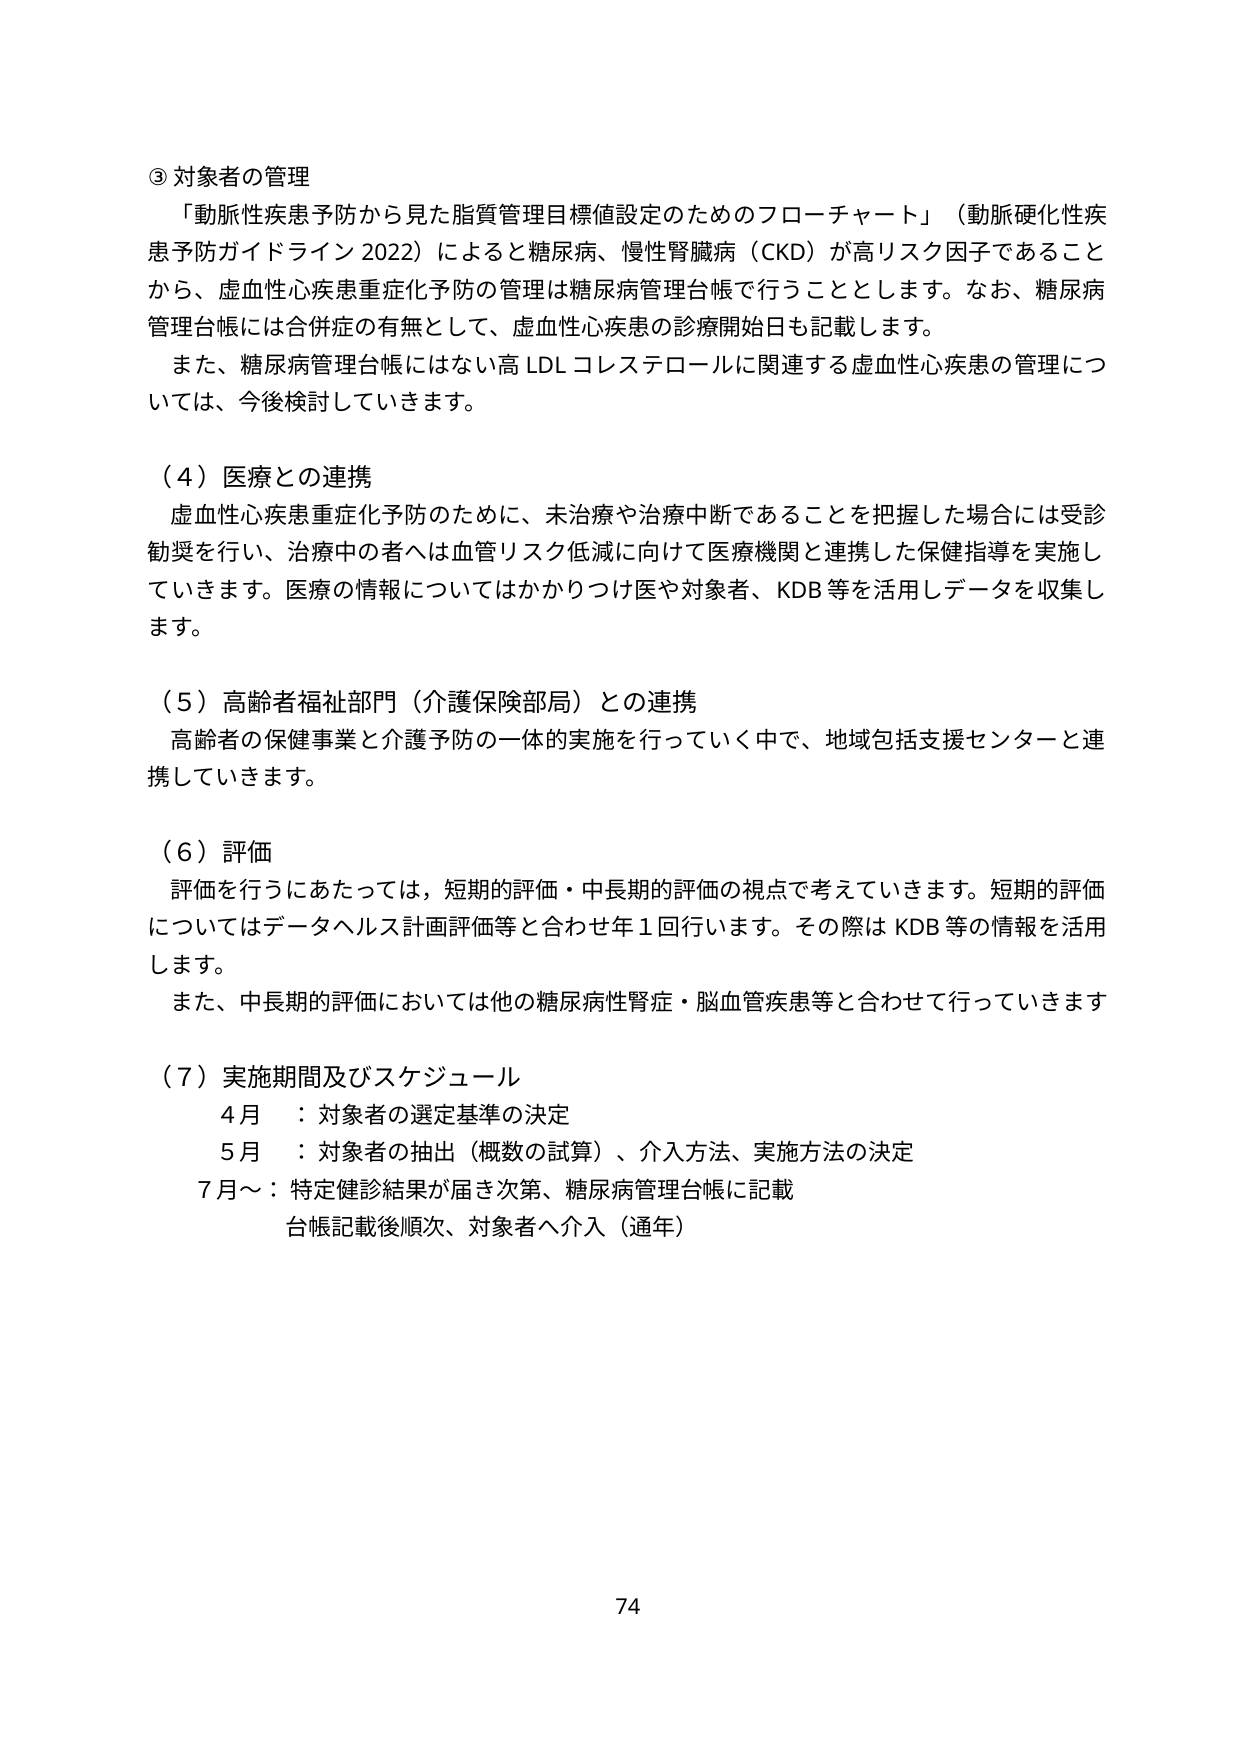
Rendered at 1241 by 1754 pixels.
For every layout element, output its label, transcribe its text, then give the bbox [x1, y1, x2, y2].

text ７月～： 特定健診結果が届き次第、糖尿病管理台帳に記載 [148, 1169, 1107, 1207]
text 高齢者の保健事業と介護予防の一体的実施を行っていく中で、地域包括支援センターと連携していきます。 [148, 719, 1107, 794]
text 「動脈性疾患予防から見た脂質管理目標値設定のためのフローチャート」（動脈硬化性疾患予防ガイドライン2022）によると糖尿病、慢性腎臓病（CKD）が高リスク因子であることから、虚血性心疾患重症化予防の管理は糖尿病管理台帳で行うこととします。なお、糖尿病管理台帳には合併症の有無として、虚血性心疾患の診療開始日も記載します。 [148, 194, 1107, 344]
text また、糖尿病管理台帳にはない高LDLコレステロールに関連する虚血性心疾患の管理については、今後検討していきます。 [148, 344, 1107, 419]
text また、中長期的評価においては他の糖尿病性腎症・脳血管疾患等と合わせて行っていきます。 [148, 982, 1107, 1019]
text （６）評価 [148, 832, 1107, 869]
text ③対象者の管理 [148, 157, 1107, 194]
text （７）実施期間及びスケジュール [148, 1057, 1107, 1094]
text 虚血性心疾患重症化予防のために、未治療や治療中断であることを把握した場合には受診勧奨を行い、治療中の者へは血管リスク低減に向けて医療機関と連携した保健指導を実施していきます。医療の情報についてはかかりつけ医や対象者、KDB等を活用しデータを収集します。 [148, 494, 1107, 644]
text 評価を行うにあたっては，短期的評価・中長期的評価の視点で考えていきます。短期的評価についてはデータヘルス計画評価等と合わせ年１回行います。その際はKDB等の情報を活用します。 [148, 869, 1107, 982]
text ４月 ： 対象者の選定基準の決定 [148, 1094, 1107, 1132]
text ５月 ： 対象者の抽出（概数の試算）、介入方法、実施方法の決定 [148, 1132, 1107, 1169]
text （４）医療との連携 [148, 457, 1107, 494]
text （５）高齢者福祉部門（介護保険部局）との連携 [148, 682, 1107, 719]
text 台帳記載後順次、対象者へ介入（通年） [148, 1207, 1107, 1244]
